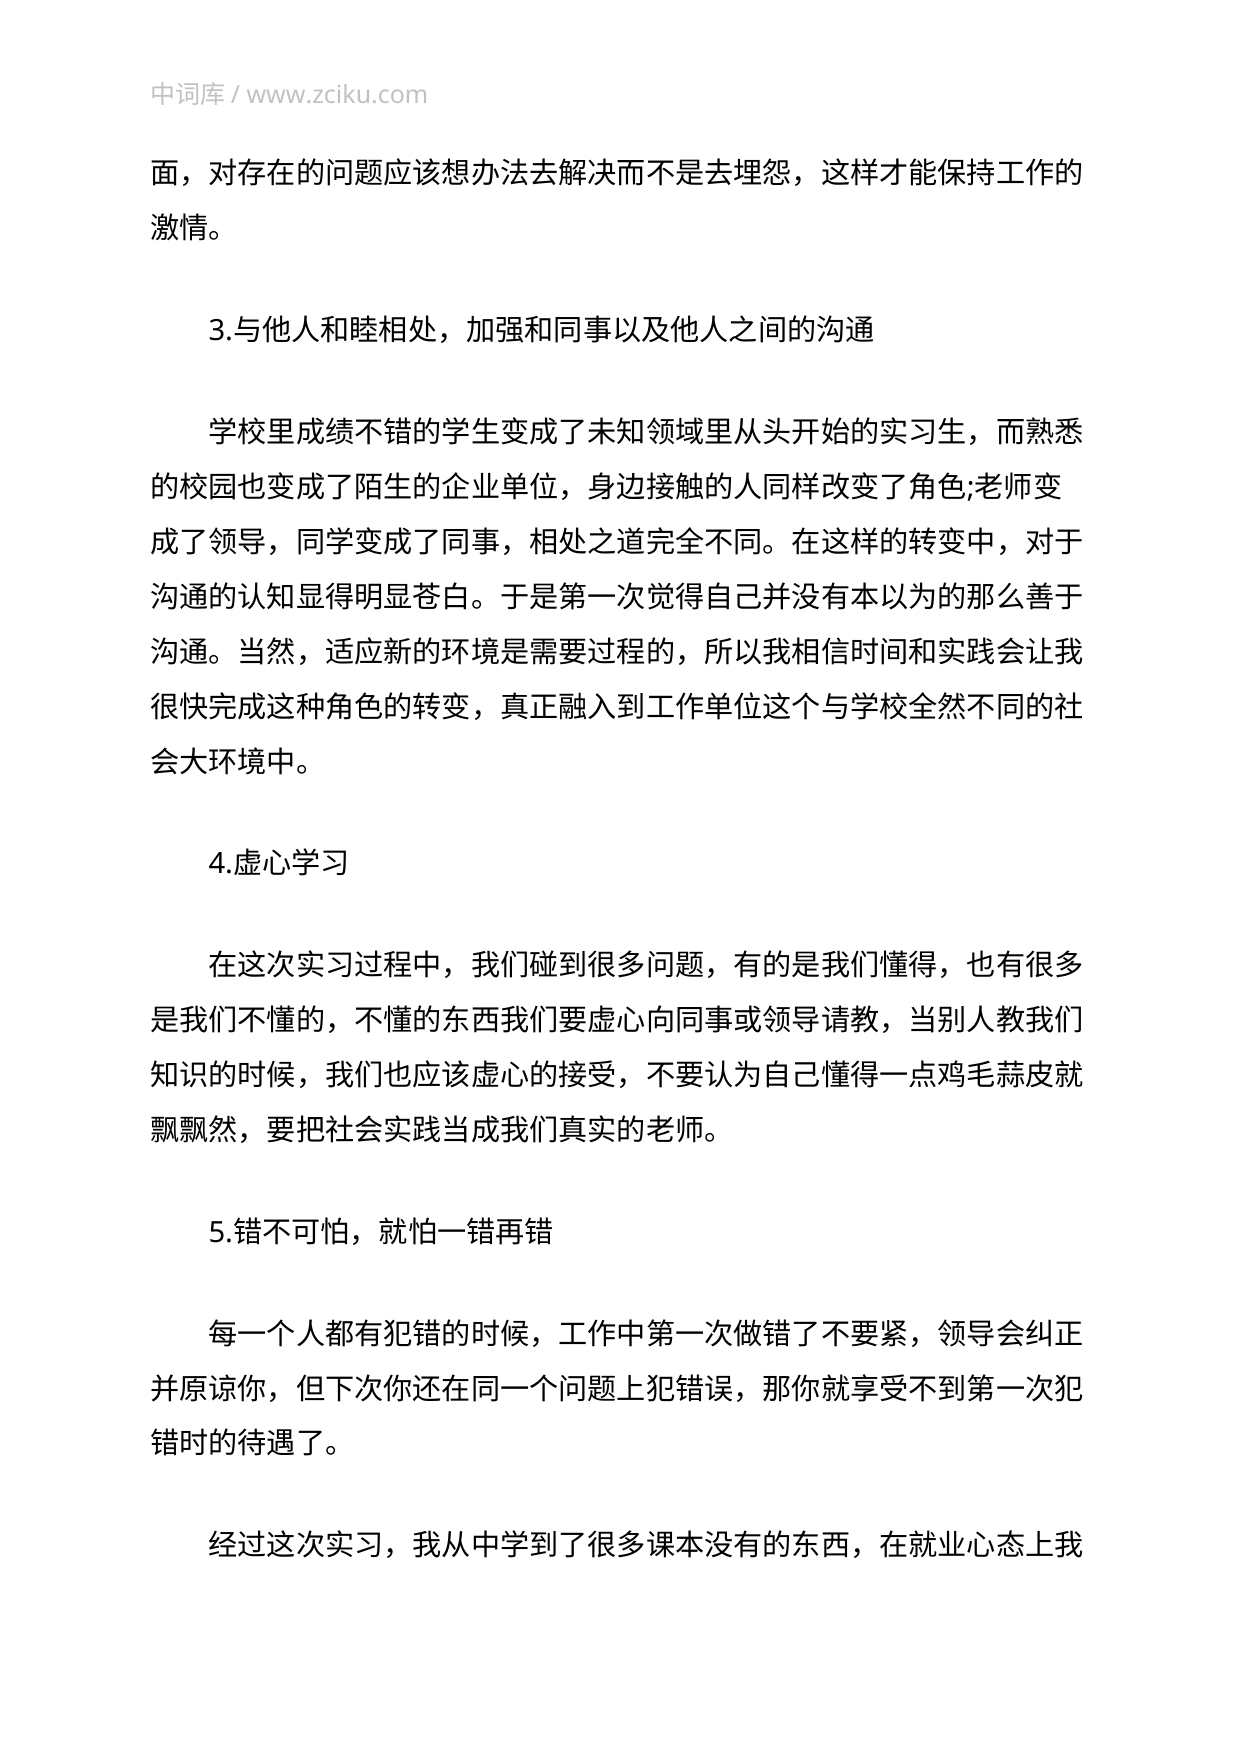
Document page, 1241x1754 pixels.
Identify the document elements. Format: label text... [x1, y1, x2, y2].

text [150, 150, 1090, 247]
text 3.与他人和睦相处，加强和同事以及他人之间的沟通 [150, 307, 1090, 349]
text 4.虚心学习 [150, 840, 1090, 882]
text 每一个人都有犯错的时候，工作中第一次做错了不要紧，领导会纠正并原谅你，但下次你还在同一个问题上犯错误，那你就享受不到第一次犯错时的待遇了。 [150, 1310, 1090, 1462]
text 学校里成绩不错的学生变成了未知领域里从头开始的实习生，而熟悉的校园也变成了陌生的企业单位，身边接触的人同样改变了角色;老师变成了领导，同学变成了同事，相处之道完全不同。在这样的转变中，对于沟通的认知显得明显苍白。于是第一次觉得自己并没有本以为的那么善于沟通。当然，适应新的环境是需要过程的，所以我相信时间和实践会让我很快完成这种角色的转变，真正融入到工作单位这个与学校全然不同的社会大环境中。 [150, 409, 1090, 780]
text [150, 1522, 1090, 1564]
text 5.错不可怕，就怕一错再错 [150, 1208, 1090, 1251]
text 在这次实习过程中，我们碰到很多问题，有的是我们懂得，也有很多是我们不懂的，不懂的东西我们要虚心向同事或领导请教，当别人教我们知识的时候，我们也应该虚心的接受，不要认为自己懂得一点鸡毛蒜皮就飘飘然，要把社会实践当成我们真实的老师。 [150, 942, 1090, 1149]
